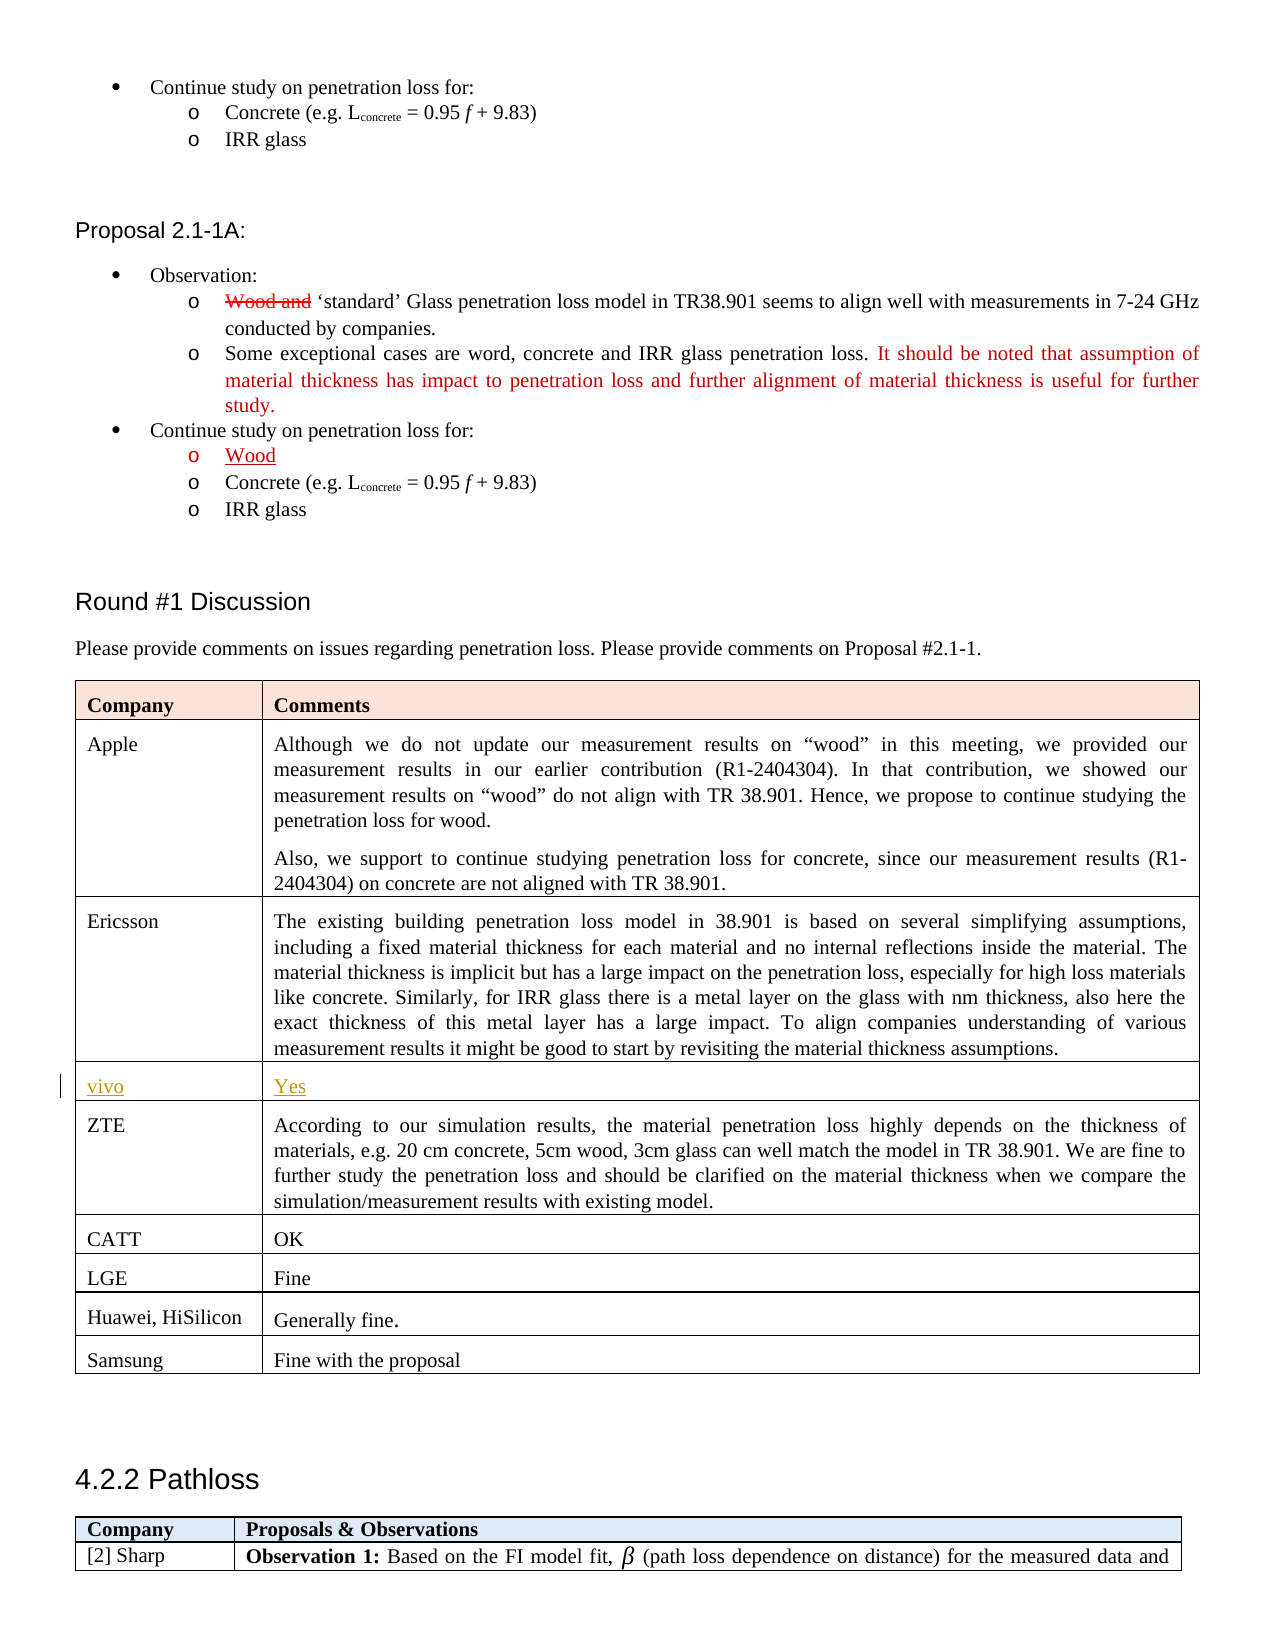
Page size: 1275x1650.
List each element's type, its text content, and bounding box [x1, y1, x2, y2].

table_header Company [76, 681, 262, 719]
table_cell OK [263, 1215, 1199, 1253]
subtitle 4.2.2 Pathloss [75, 1462, 1200, 1496]
table_cell Generally fine. [263, 1293, 1199, 1334]
list Observation: [112, 263, 1200, 287]
table_cell Apple [76, 720, 262, 896]
table_header Comments [263, 681, 1199, 719]
table_cell [2] Sharp [76, 1543, 234, 1570]
text Please provide comments on issues regarding penetration loss. Please provide comments on Proposal #2.1-1. [75, 636, 1200, 660]
table_cell [76, 1062, 262, 1099]
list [187, 289, 1200, 339]
table_cell Ericsson [76, 897, 262, 1061]
table_cell Although we do not update our measurement results on “wood” in this meeting, we provided our measurement results in our earlier contribution (R1-2404304). In that contribution, we showed our measurement results on “wood” do not align with TR 38.901. Hence, we propose to continue studying the penetration loss for wood. Also, we support to continue studying penetration loss for concrete, since our measurement results (R1-2404304) on concrete are not aligned with TR 38.901. [263, 720, 1199, 896]
list Wood [187, 443, 1200, 469]
table_cell According to our simulation results, the material penetration loss highly depends on the thickness of materials, e.g. 20 cm concrete, 5cm wood, 3cm glass can well match the model in TR 38.901. We are fine to further study the penetration loss and should be clarified on the material thickness when we compare the simulation/measurement results with existing model. [263, 1101, 1199, 1214]
subtitle Round #1 Discussion [75, 587, 1200, 616]
table_cell Fine [263, 1254, 1199, 1291]
list IRR glass [187, 127, 1200, 153]
list Continue study on penetration loss for: [112, 75, 1200, 99]
table_header Company [76, 1518, 234, 1541]
list Concrete (e.g. Lconcrete = 0.95 f + 9.83) [187, 100, 1200, 126]
list Concrete (e.g. Lconcrete = 0.95 f + 9.83) [187, 470, 1200, 496]
list Continue study on penetration loss for: [112, 418, 1200, 442]
list Some exceptional cases are word, concrete and IRR glass penetration loss. It should be noted that assumption of material thickness has impact to penetration loss and further alignment of material thickness is useful for further study. [187, 341, 1200, 417]
table_cell CATT [76, 1215, 262, 1253]
table_cell The existing building penetration loss model in 38.901 is based on several simplifying assumptions, including a fixed material thickness for each material and no internal reflections inside the material. The material thickness is implicit but has a large impact on the penetration loss, especially for high loss materials like concrete. Similarly, for IRR glass there is a metal layer on the glass with nm thickness, also here the exact thickness of this metal layer has a large impact. To align companies understanding of various measurement results it might be good to start by revisiting the material thickness assumptions. [263, 897, 1199, 1061]
table_cell ZTE [76, 1101, 262, 1214]
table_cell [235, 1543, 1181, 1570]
table_cell LGE [76, 1254, 262, 1291]
table_header Proposals & Observations [235, 1518, 1181, 1541]
list IRR glass [187, 497, 1200, 523]
table_cell Fine with the proposal [263, 1336, 1199, 1373]
table_cell [263, 1062, 1199, 1099]
subtitle Proposal 2.1-1A: [75, 217, 1200, 243]
table_cell Huawei, HiSilicon [76, 1293, 262, 1334]
table_cell Samsung [76, 1336, 262, 1373]
